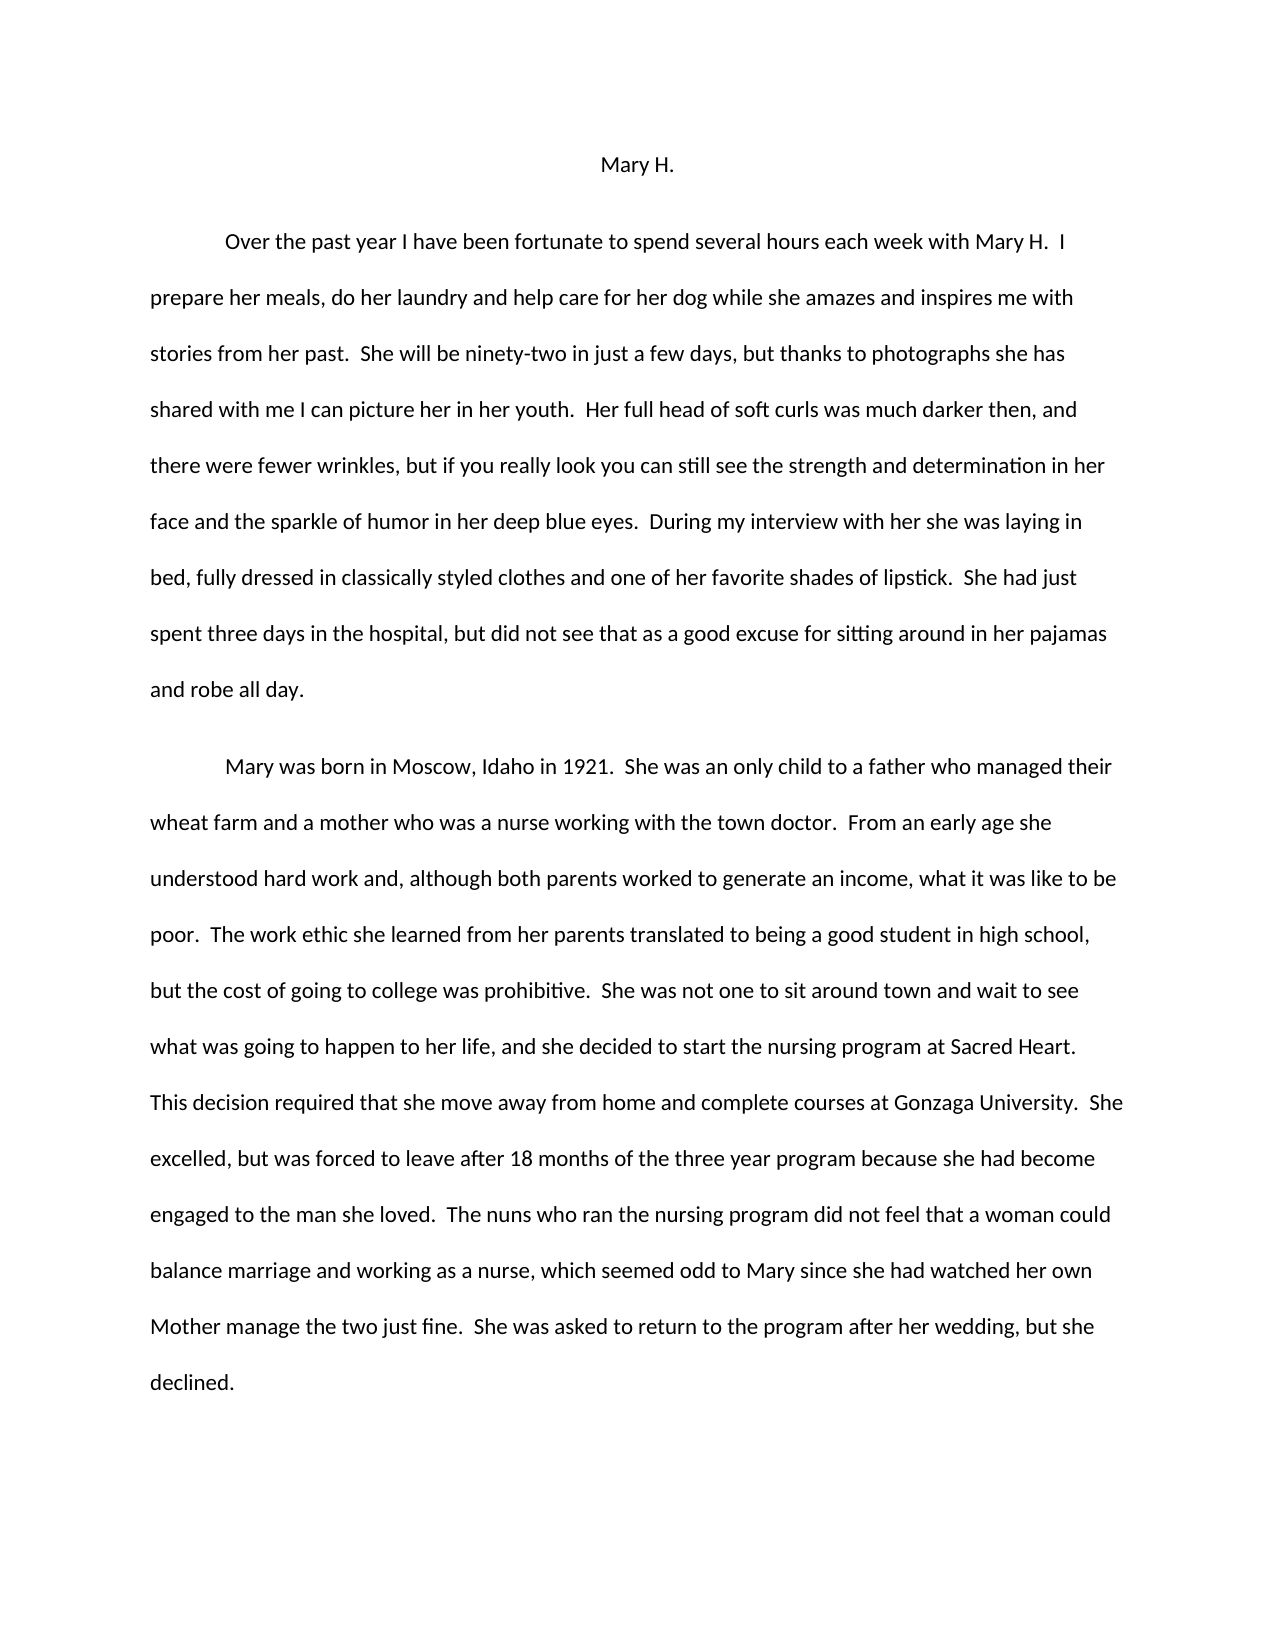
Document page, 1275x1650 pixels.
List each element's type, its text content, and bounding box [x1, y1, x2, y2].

text Mary was born in Moscow, Idaho in 1921. She was an only child to a father who managed their wheat farm and a mother who was a nurse working with the town doctor. From an early age she understood hard work and, although both parents worked to generate an income, what it was like to be poor. The work ethic she learned from her parents translated to being a good student in high school, but the cost of going to college was prohibitive. She was not one to sit around town and wait to see what was going to happen to her life, and she decided to start the nursing program at Sacred Heart. This decision required that she move away from home and complete courses at Gonzaga University. She excelled, but was forced to leave after 18 months of the three year program because she had become engaged to the man she loved. The nuns who ran the nursing program did not feel that a woman could balance marriage and working as a nurse, which seemed odd to Mary since she had watched her own Mother manage the two just fine. She was asked to return to the program after her wedding, but she declined. [150, 752, 1125, 1397]
text Over the past year I have been fortunate to spend several hours each week with Mary H. I prepare her meals, do her laundry and help care for her dog while she amazes and inspires me with stories from her past. She will be ninety-two in just a few days, but thanks to photographs she has shared with me I can picture her in her youth. Her full head of soft curls was much darker then, and there were fewer wrinkles, but if you really look you can still see the strength and determination in her face and the sparkle of humor in her deep blue eyes. During my interview with her she was laying in bed, fully dressed in classically styled clothes and one of her favorite shades of lipstick. She had just spent three days in the hospital, but did not see that as a good excuse for sitting around in her pajamas and robe all day. [150, 227, 1125, 703]
text Mary H. [150, 150, 1125, 178]
